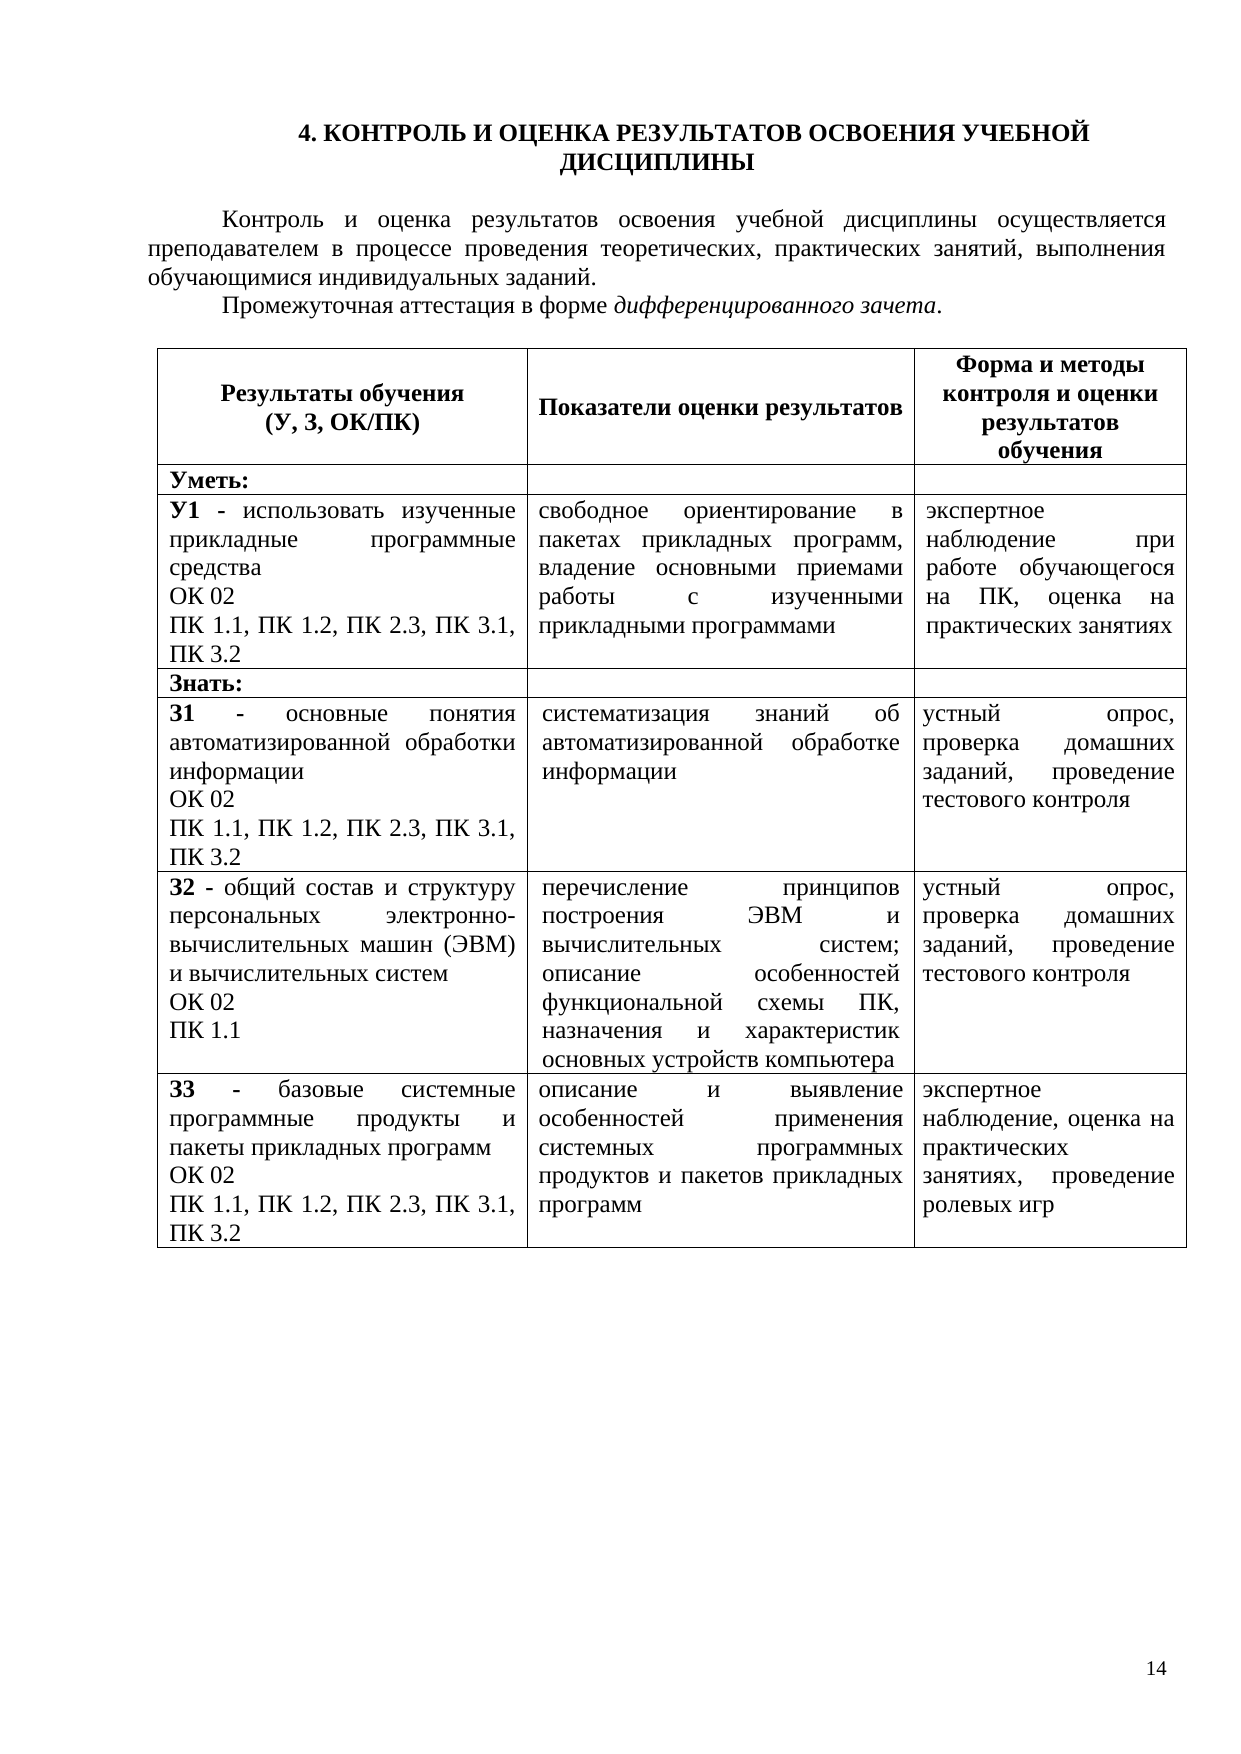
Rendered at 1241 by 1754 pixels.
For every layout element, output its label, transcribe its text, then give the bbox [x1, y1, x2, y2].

table_cell устный опрос, проверка домашних заданий, проведение тестового контроля [915, 698, 1186, 871]
table_cell перечисление принципов построения ЭВМ и вычислительных систем; описание особенностей функциональной схемы ПК, назначения и характеристик основных устройств компьютера [528, 872, 914, 1073]
text Промежуточная аттестация в форме дифференцированного зачета. [148, 291, 1167, 319]
table_cell систематизация знаний об автоматизированной обработке информации [528, 698, 914, 871]
table_cell экспертное наблюдение при работе обучающегося на ПК, оценка на практических занятиях [915, 495, 1186, 667]
table_cell З2 - общий состав и структуру персональных электронно-вычислительных машин (ЭВМ) и вычислительных систем ОК 02 ПК 1.1 [158, 872, 527, 1073]
text 4. КОНТРОЛЬ И ОЦЕНКА РЕЗУЛЬТАТОВ ОСВОЕНИЯ УЧЕБНОЙ ДИСЦИПЛИНЫ [148, 118, 1167, 176]
table_cell З1 - основные понятия автоматизированной обработки информации ОК 02 ПК 1.1, ПК 1.2, ПК 2.3, ПК 3.1, ПК 3.2 [158, 698, 527, 871]
table_header Результаты обучения (У, З, ОК/ПК) [158, 349, 527, 464]
table_cell З3 - базовые системные программные продукты и пакеты прикладных программ ОК 02 ПК 1.1, ПК 1.2, ПК 2.3, ПК 3.1, ПК 3.2 [158, 1074, 527, 1247]
table_cell [915, 465, 1186, 494]
table_cell описание и выявление особенностей применения системных программных продуктов и пакетов прикладных программ [528, 1074, 914, 1247]
table_cell устный опрос, проверка домашних заданий, проведение тестового контроля [915, 872, 1186, 1073]
table_cell У1 - использовать изученные прикладные программные средства ОК 02 ПК 1.1, ПК 1.2, ПК 2.3, ПК 3.1, ПК 3.2 [158, 495, 527, 667]
table_header Показатели оценки результатов [528, 349, 914, 464]
table_cell [528, 669, 914, 697]
table_cell Знать: [158, 669, 527, 697]
table_cell [915, 669, 1186, 697]
table_header Форма и методы контроля и оценки результатов обучения [915, 349, 1186, 464]
table_cell свободное ориентирование в пакетах прикладных программ, владение основными приемами работы с изученными прикладными программами [528, 495, 914, 667]
table_cell Уметь: [158, 465, 527, 494]
table_cell экспертное наблюдение, оценка на практических занятиях, проведение ролевых игр [915, 1074, 1186, 1247]
text Контроль и оценка результатов освоения учебной дисциплины осуществляется преподавателем в процессе проведения теоретических, практических занятий, выполнения обучающимися индивидуальных заданий. [148, 204, 1167, 291]
table_cell [528, 465, 914, 494]
